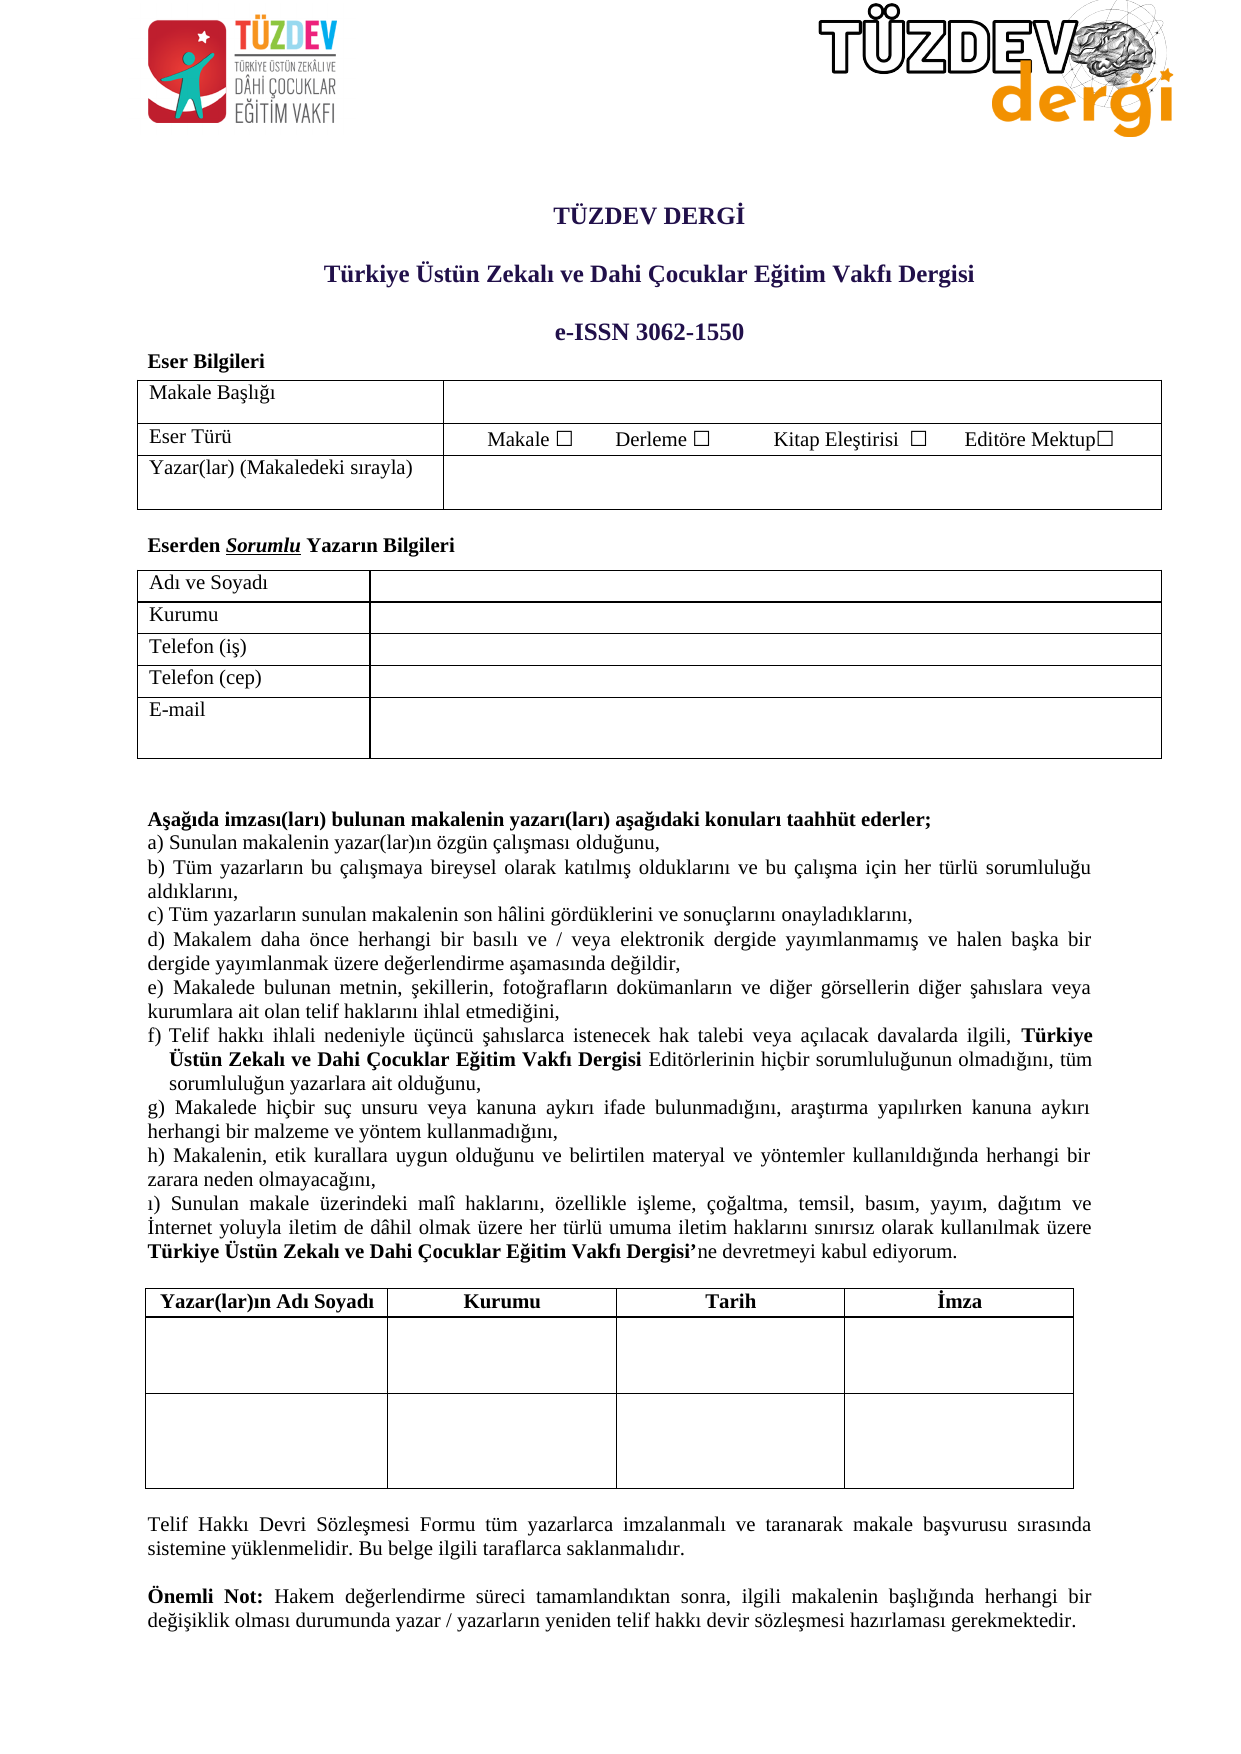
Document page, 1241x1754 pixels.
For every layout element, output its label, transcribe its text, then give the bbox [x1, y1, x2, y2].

text Türkiye Üstün Zekalı ve Dahi Çocuklar Eğitim Vakfı Dergisi [125, 259, 1173, 287]
table_header Kurumu [388, 1289, 616, 1316]
text Aşağıda imzası(ları) bulunan makalenin yazarı(ları) aşağıdaki konuları taahhüt ederler; [147, 807, 1173, 831]
list Sunulan makalenin yazar(lar)ın özgün çalışması olduğunu, [147, 831, 1173, 854]
table_cell [617, 1394, 844, 1487]
table_cell [371, 698, 1161, 758]
table_cell Kurumu [138, 603, 369, 633]
table_header Yazar(lar)ın Adı Soyadı [146, 1289, 387, 1316]
list Makalenin, etik kurallara uygun olduğunu ve belirtilen materyal ve yöntemler kullanıldığında herhangi bir zarara neden olmayacağını, [147, 1143, 1092, 1191]
picture [816, 0, 1174, 138]
table_header Tarih [617, 1289, 844, 1316]
text TÜZDEV DERGİ [125, 201, 1173, 229]
table_cell [371, 634, 1161, 665]
table_header [444, 381, 1161, 423]
list Makalede hiçbir suç unsuru veya kanuna aykırı ifade bulunmadığını, araştırma yapılırken kanuna aykırı herhangi bir malzeme ve yöntem kullanmadığını, [147, 1095, 1092, 1143]
table_cell Telefon (iş) [138, 634, 369, 665]
table_cell Eser Türü [138, 424, 443, 455]
table_cell [371, 603, 1161, 633]
text Önemli Not: Hakem değerlendirme süreci tamamlandıktan sonra, ilgili makalenin başlığında herhangi bir değişiklik olması durumunda yazar / yazarların yeniden telif hakkı devir sözleşmesi hazırlaması gerekmektedir. [147, 1584, 1092, 1632]
table_cell [444, 456, 1161, 508]
table_cell [146, 1394, 387, 1487]
list Telif hakkı ihlali nedeniyle üçüncü şahıslarca istenecek hak talebi veya açılacak davalarda ilgili, Türkiye Üstün Zekalı ve Dahi Çocuklar Eğitim Vakfı Dergisi Editörlerinin hiçbir sorumluluğunun olmadığını, tüm sorumluluğun yazarlara ait olduğunu, [147, 1023, 1093, 1095]
list Tüm yazarların sunulan makalenin son hâlini gördüklerini ve sonuçlarını onayladıklarını, [147, 903, 1173, 926]
text Telif Hakkı Devri Sözleşmesi Formu tüm yazarlarca imzalanmalı ve taranarak makale başvurusu sırasında sistemine yüklenmelidir. Bu belge ilgili taraflarca saklanmalıdır. [147, 1512, 1093, 1560]
list Makalede bulunan metnin, şekillerin, fotoğrafların dokümanların ve diğer görsellerin diğer şahıslara veya kurumlara ait olan telif haklarını ihlal etmediğini, [147, 974, 1093, 1023]
table_cell Yazar(lar) (Makaledeki sırayla) [138, 456, 443, 508]
table_header [371, 571, 1161, 601]
list Tüm yazarların bu çalışmaya bireysel olarak katılmış olduklarını ve bu çalışma için her türlü sorumluluğu aldıklarını, [147, 854, 1092, 903]
subtitle e-ISSN 3062-1550 [125, 317, 1173, 345]
table_header Makale Başlığı [138, 381, 443, 423]
list Makalem daha önce herhangi bir basılı ve / veya elektronik dergide yayımlanmamış ve halen başka bir dergide yayımlanmak üzere değerlendirme aşamasında değildir, [147, 926, 1093, 974]
table_cell [388, 1318, 616, 1393]
table_cell [617, 1318, 844, 1393]
table_header Adı ve Soyadı [138, 571, 369, 601]
picture [125, 0, 359, 137]
table_cell E-mail [138, 698, 369, 758]
table_cell [845, 1318, 1073, 1393]
table_cell Makale Derleme Kitap Eleştirisi Editöre Mektup [444, 424, 1161, 455]
table_cell [845, 1394, 1073, 1487]
text Eserden Sorumlu Yazarın Bilgileri [147, 533, 1173, 557]
table_header İmza [845, 1289, 1073, 1316]
table_cell [388, 1394, 616, 1487]
table_cell Telefon (cep) [138, 666, 369, 697]
table_cell [371, 666, 1161, 697]
text ı) Sunulan makale üzerindeki malî haklarını, özellikle işleme, çoğaltma, temsil, basım, yayım, dağıtım ve İnternet yoluyla iletim de dâhil olmak üzere her türlü umuma iletim haklarını sınırsız olarak kullanılmak üzere Türkiye Üstün Zekalı ve Dahi Çocuklar Eğitim Vakfı Dergisi’ne devretmeyi kabul ediyorum. [147, 1191, 1093, 1263]
subtitle Eser Bilgileri [147, 349, 1173, 373]
table_cell [146, 1318, 387, 1393]
